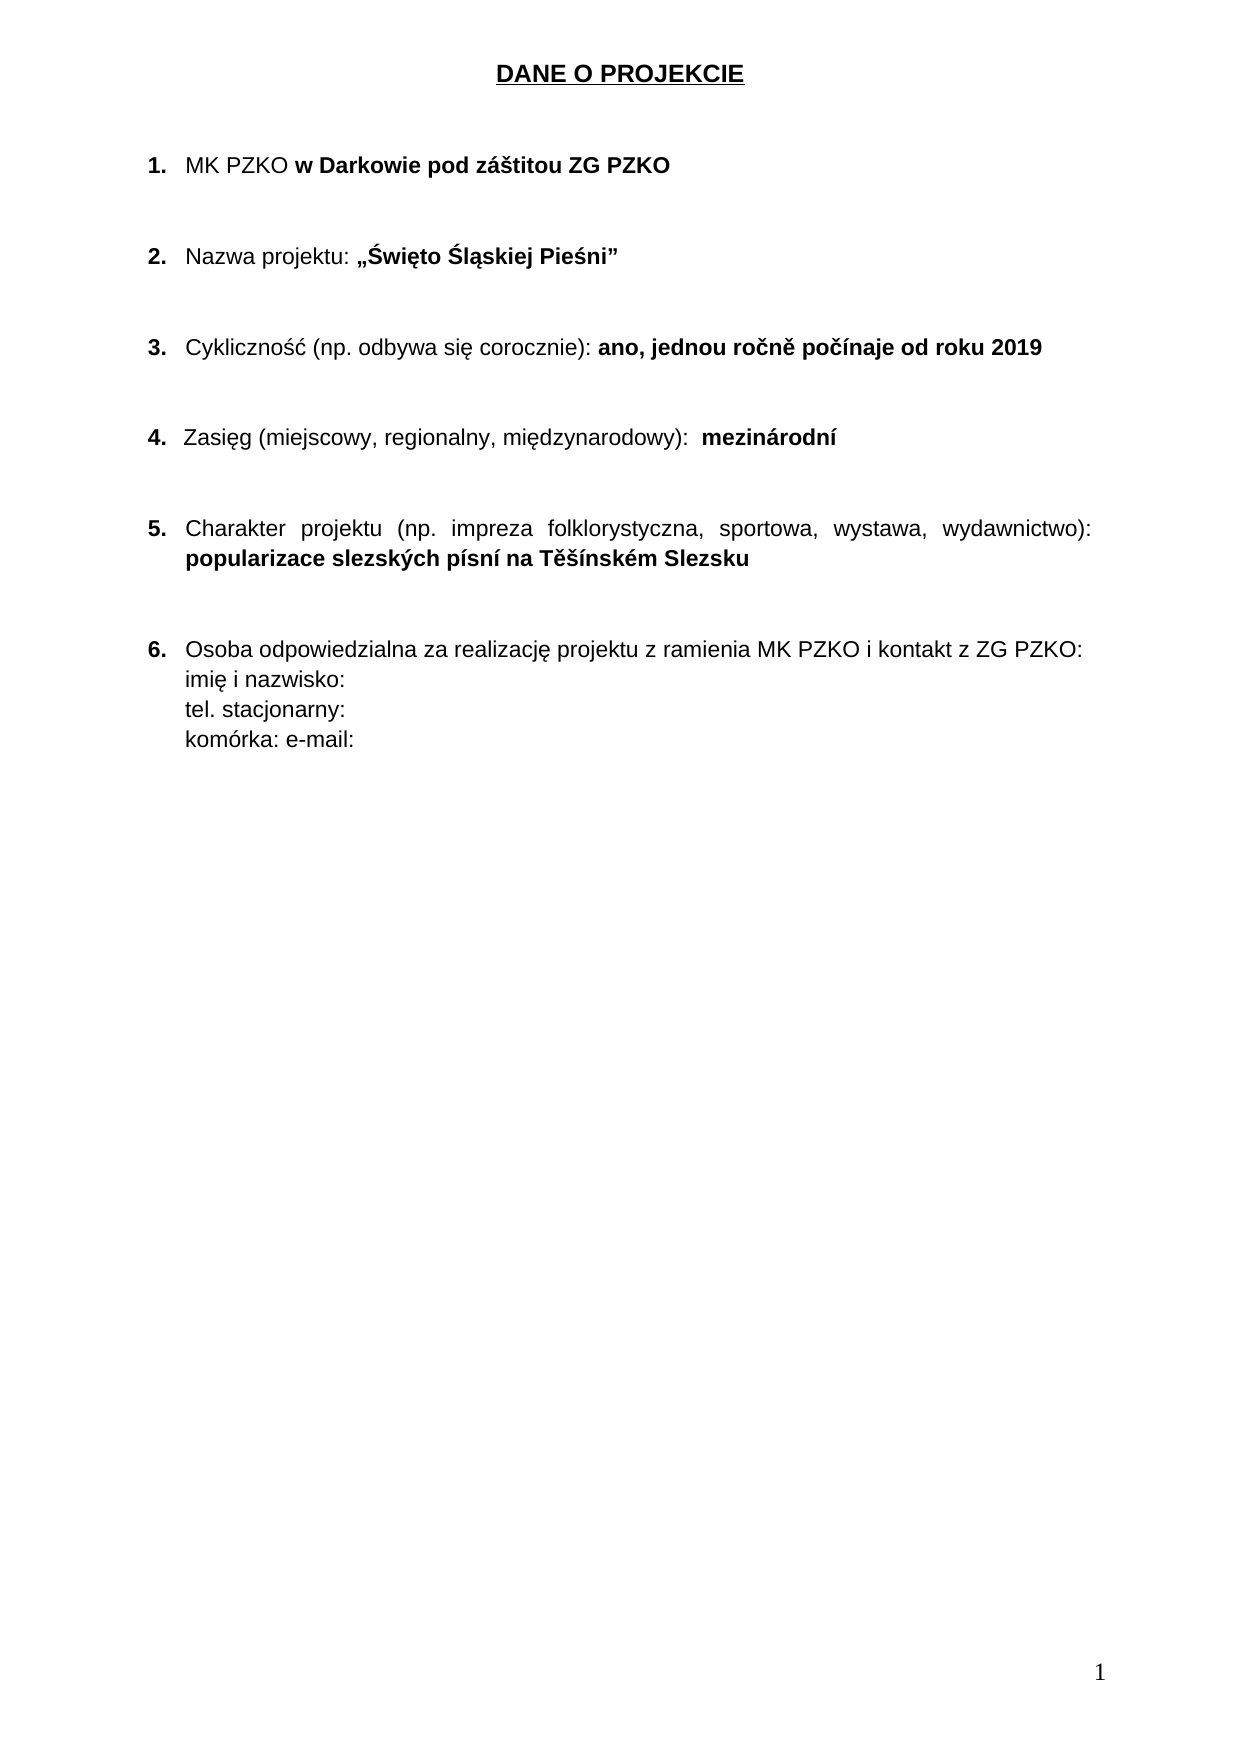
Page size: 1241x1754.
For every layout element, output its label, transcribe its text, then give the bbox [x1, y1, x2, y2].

text komórka: e-mail: [185, 726, 1092, 753]
list Cykliczność (np. odbywa się corocznie): ano, jednou ročně počínaje od roku 2019 [148, 334, 1092, 360]
list Osoba odpowiedzialna za realizację projektu z ramienia MK PZKO i kontakt z ZG PZKO: [148, 636, 1092, 662]
list Nazwa projektu: „Święto Śląskiej Pieśni” [148, 243, 1092, 269]
list Zasięg (miejscowy, regionalny, międzynarodowy): mezinárodní [148, 424, 1092, 451]
list MK PZKO w Darkowie pod záštitou ZG PZKO [148, 152, 1092, 179]
text DANE O PROJEKCIE [148, 59, 1092, 88]
text imię i nazwisko: [185, 666, 1092, 692]
list Charakter projektu (np. impreza folklorystyczna, sportowa, wystawa, wydawnictwo): popularizace slezských písní na Těšínském Slezsku [148, 515, 1092, 572]
text tel. stacjonarny: [185, 696, 1092, 723]
